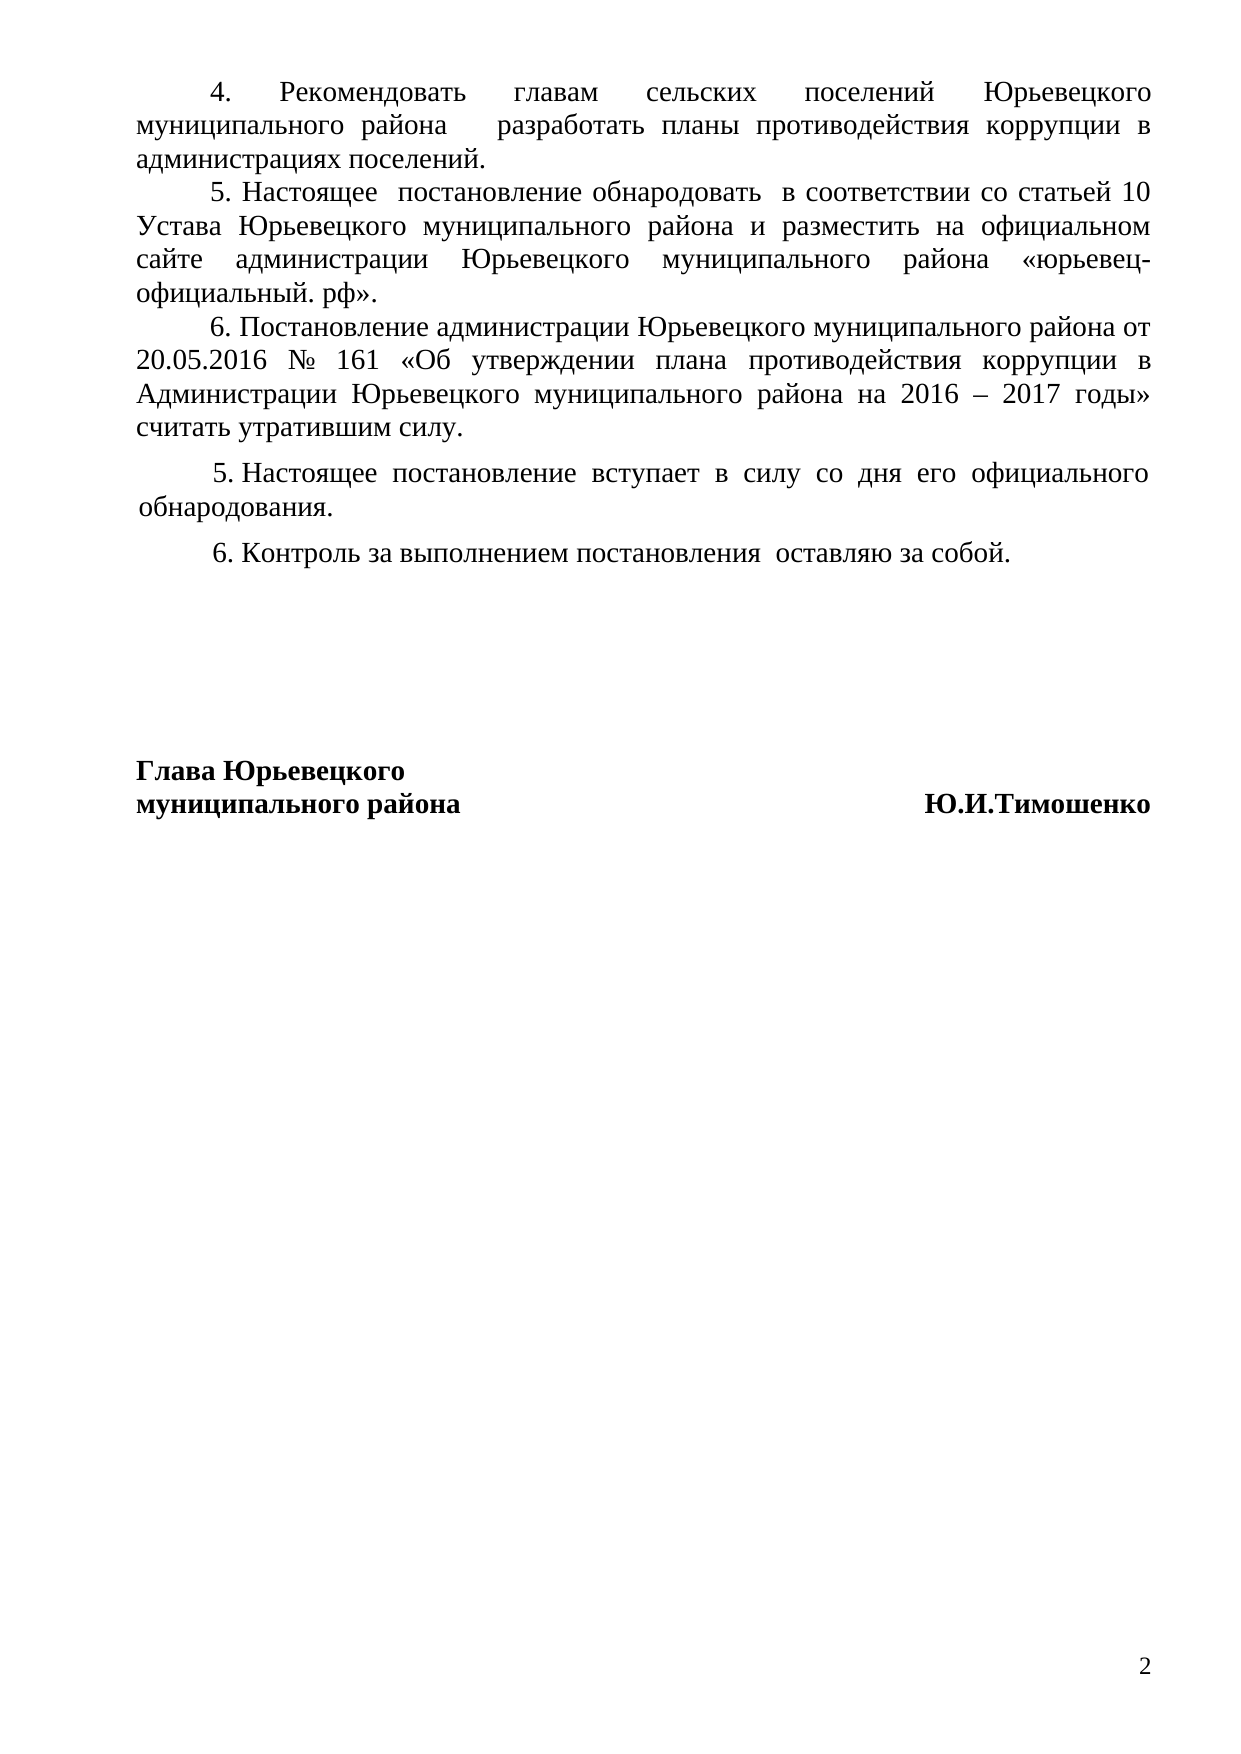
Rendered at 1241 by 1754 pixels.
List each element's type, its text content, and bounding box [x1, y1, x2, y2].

text Глава Юрьевецкого [136, 753, 1152, 786]
text 4. Рекомендовать главам сельских поселений Юрьевецкого муниципального района разработать планы противодействия коррупции в администрациях поселений. [136, 74, 1152, 174]
text 5. Настоящее постановление вступает в силу со дня его официального обнародования. [138, 455, 1150, 522]
text 5. Настоящее постановление обнародовать в соответствии со статьей 10 Устава Юрьевецкого муниципального района и разместить на официальном сайте администрации Юрьевецкого муниципального района «юрьевец-официальный. рф». [136, 174, 1152, 309]
text муниципального района Ю.И.Тимошенко [136, 786, 1152, 820]
text 6. Постановление администрации Юрьевецкого муниципального района от 20.05.2016 № 161 «Об утверждении плана противодействия коррупции в Администрации Юрьевецкого муниципального района на 2016 – 2017 годы» считать утратившим силу. [136, 309, 1152, 443]
text 6. Контроль за выполнением постановления оставляю за собой. [138, 535, 1149, 568]
